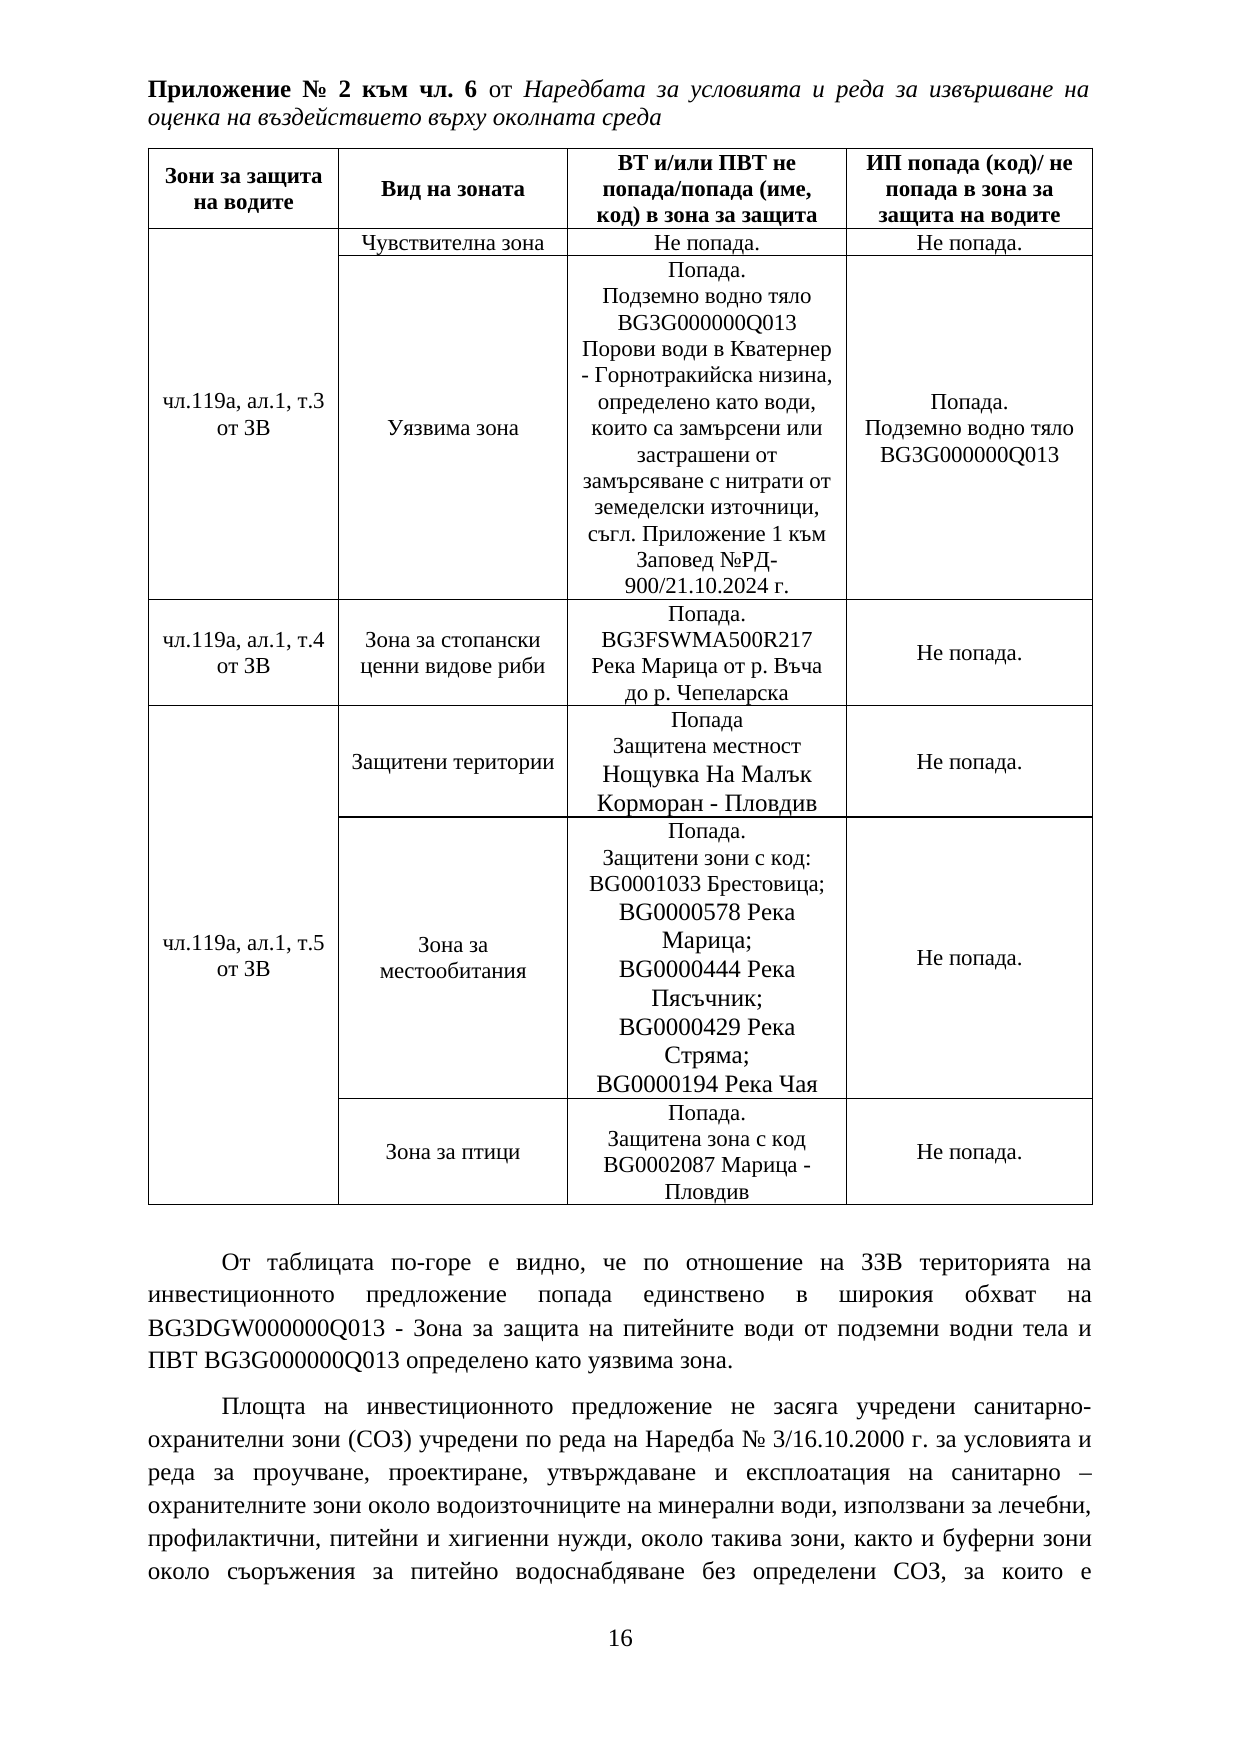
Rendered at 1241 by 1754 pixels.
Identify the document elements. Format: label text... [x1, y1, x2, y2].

table_cell Не попада. [847, 229, 1092, 255]
table_cell Попада. Подземно водно тяло BG3G000000Q013 Порови води в Кватернер - Горнотракийска низина, определено като води, които са замърсени или застрашени от замърсяване с нитрати от земеделски източници, съгл. Приложение 1 към Заповед №РД-900/21.10.2024 г. [568, 256, 846, 599]
table_cell Зона за местообитания [339, 818, 567, 1098]
table_cell Защитени територии [339, 706, 567, 816]
table_header ВТ и/или ПВТ не попада/попада (име, код) в зона за защита [568, 149, 846, 228]
table_header ИП попада (код)/ не попада в зона за защита на водите [847, 149, 1092, 228]
table_header Вид на зоната [339, 149, 567, 228]
table_cell Попада. Подземно водно тяло BG3G000000Q013 [847, 256, 1092, 599]
table_cell Попада Защитена местност Нощувка На Малък Корморан - Пловдив [568, 706, 846, 816]
table_cell Попада. Защитена зона с код BG0002087 Марица - Пловдив [568, 1099, 846, 1204]
table_cell Не попада. [847, 1099, 1092, 1204]
text От таблицата по-горе е видно, че по отношение на ЗЗВ територията на инвестиционното предложение попада единствено в широкия обхват на BG3DGW000000Q013 - Зона за защита на питейните води от подземни водни тела и ПВТ BG3G000000Q013 определено като уязвима зона. [148, 1247, 1093, 1374]
table_cell Зона за стопански ценни видове риби [339, 600, 567, 705]
table_cell Чувствителна зона [339, 229, 567, 255]
table_cell Не попада. [847, 818, 1092, 1098]
table_cell чл.119а, ал.1, т.4 от ЗВ [149, 600, 338, 705]
table_header Зони за защита на водите [149, 149, 338, 228]
table_cell чл.119а, ал.1, т.3 от ЗВ [149, 229, 338, 599]
table_cell Не попада. [568, 229, 846, 255]
table_cell Не попада. [847, 600, 1092, 705]
table_cell чл.119а, ал.1, т.5 от ЗВ [149, 706, 338, 1204]
table_cell Попада. Защитени зони с код: BG0001033 Брестовица; BG0000578 Река Марица; BG0000444 Река Пясъчник; BG0000429 Река Стряма; BG0000194 Река Чая [568, 818, 846, 1098]
table_cell Уязвима зона [339, 256, 567, 599]
table_cell Зона за птици [339, 1099, 567, 1204]
table_cell Попада. BG3FSWMA500R217 Река Марица от р. Въча до р. Чепеларска [568, 600, 846, 705]
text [148, 1391, 1093, 1585]
table_cell Не попада. [847, 706, 1092, 816]
